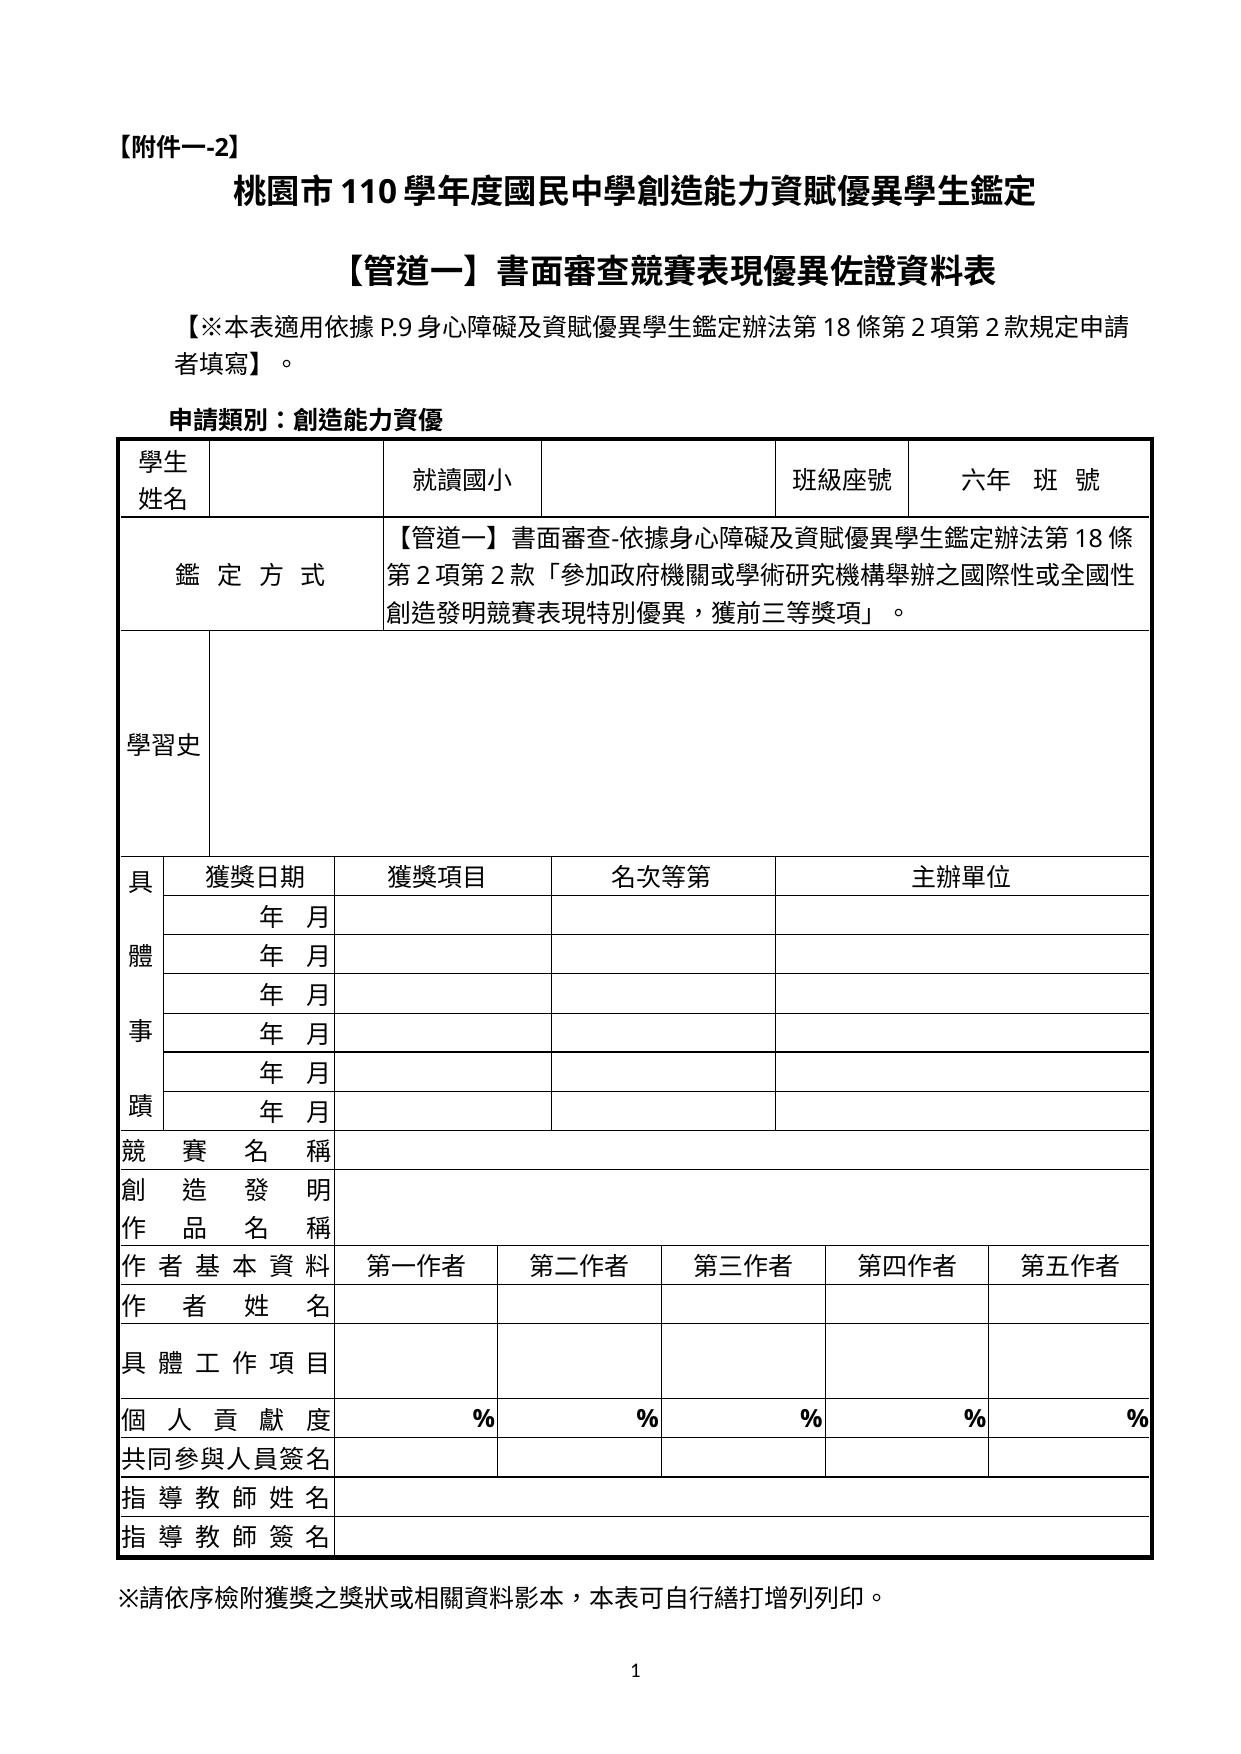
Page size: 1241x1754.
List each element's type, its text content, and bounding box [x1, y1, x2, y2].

table_cell % [662, 1399, 825, 1437]
table_cell [335, 1092, 551, 1130]
table_cell 獲獎項目 [335, 857, 551, 895]
table_header [542, 441, 775, 516]
table_cell 年 月 [164, 896, 334, 934]
table_cell [552, 974, 775, 1012]
table_cell [335, 935, 551, 973]
table_cell 【管道一】書面審查-依據身心障礙及資賦優異學生鑑定辦法第18條第2項第2款「參加政府機關或學術研究機構舉辦之國際性或全國性創造發明競賽表現特別優異，獲前三等獎項」。 [384, 516, 1150, 630]
table_cell 共同參與人員簽名 [120, 1438, 334, 1476]
table_cell [776, 895, 1150, 934]
table_cell [335, 1476, 1150, 1516]
table_cell 年 月 [164, 974, 334, 1012]
table_cell [826, 1438, 988, 1476]
table_cell % [826, 1399, 988, 1437]
table_cell [335, 1516, 1150, 1555]
table_cell % [498, 1399, 661, 1437]
table_cell 年 月 [164, 1053, 334, 1091]
table_cell [826, 1324, 988, 1398]
table_cell [776, 1013, 1150, 1051]
table_cell [552, 896, 775, 934]
table_cell 鑑 定 方 式 [120, 517, 383, 630]
table_cell [662, 1324, 825, 1398]
table_header 就讀國小 [384, 441, 541, 516]
table_cell 學習史 [120, 631, 209, 856]
table_cell [335, 1285, 497, 1323]
table_cell 具體事蹟 [120, 857, 163, 1130]
table_cell [662, 1438, 825, 1476]
text ※請依序檢附獲獎之獎狀或相關資料影本，本表可自行繕打增列列印。 [118, 1578, 1152, 1614]
table_cell 第三作者 [662, 1246, 825, 1284]
text 【附件一-2】 [106, 127, 1152, 164]
table_cell 作者姓名 [120, 1285, 334, 1323]
table_cell [335, 1169, 1150, 1245]
text 桃園市110學年度國民中學創造能力資賦優異學生鑑定 [118, 164, 1152, 213]
table_cell % [989, 1398, 1150, 1437]
table_cell 作者基本資料 [120, 1246, 334, 1284]
table_header 學生 姓名 [120, 441, 209, 516]
table_cell [335, 1014, 551, 1051]
table_cell % [335, 1399, 497, 1437]
table_cell [552, 1092, 775, 1130]
table_cell 第一作者 [335, 1246, 497, 1284]
table_header [210, 441, 383, 516]
table_cell 主辦單位 [776, 856, 1150, 895]
table_cell [210, 630, 1150, 856]
table_cell [989, 1323, 1150, 1398]
text 【※本表適用依據P.9身心障礙及資賦優異學生鑑定辦法第18條第2項第2款規定申請者填寫】。 [174, 307, 1152, 382]
table_cell [826, 1285, 988, 1323]
table_cell [776, 1091, 1150, 1130]
table_cell [335, 1053, 551, 1091]
table_cell 競賽名稱 [120, 1131, 334, 1169]
table_cell [552, 1053, 775, 1091]
table_cell [662, 1285, 825, 1323]
table_cell 年 月 [164, 935, 334, 973]
table_cell 個人貢獻度 [120, 1399, 334, 1437]
table_cell 創造發明 作品名稱 [120, 1170, 334, 1245]
table_cell 名次等第 [552, 857, 775, 895]
text 【管道一】書面審查競賽表現優異佐證資料表 [174, 232, 1152, 307]
table_cell 年 月 [164, 1014, 334, 1051]
table_cell [335, 1438, 497, 1476]
table_cell 第五作者 [989, 1245, 1150, 1284]
table_cell 第二作者 [498, 1246, 661, 1284]
table_cell [989, 1437, 1150, 1476]
table_header 六年 班 號 [909, 441, 1150, 516]
table_header 班級座號 [776, 441, 908, 516]
text 申請類別：創造能力資優 [118, 400, 1152, 437]
table_cell [552, 1014, 775, 1051]
table_cell 獲獎日期 [164, 857, 334, 895]
table_cell 具體工作項目 [120, 1324, 334, 1398]
table_cell [989, 1284, 1150, 1323]
table_cell [335, 974, 551, 1012]
table_cell 第四作者 [826, 1246, 988, 1284]
table_cell [335, 1324, 497, 1398]
table_cell [498, 1285, 661, 1323]
table_cell 年 月 [164, 1092, 334, 1130]
table_cell [498, 1324, 661, 1398]
table_cell [776, 1051, 1150, 1091]
table_cell [335, 896, 551, 934]
table_cell [335, 1130, 1150, 1169]
table_cell 指導教師姓名 [120, 1477, 334, 1516]
table_cell [776, 934, 1150, 973]
table_cell [776, 973, 1150, 1012]
table_cell [498, 1438, 661, 1476]
table_cell [552, 935, 775, 973]
table_cell 指導教師簽名 [120, 1517, 334, 1555]
